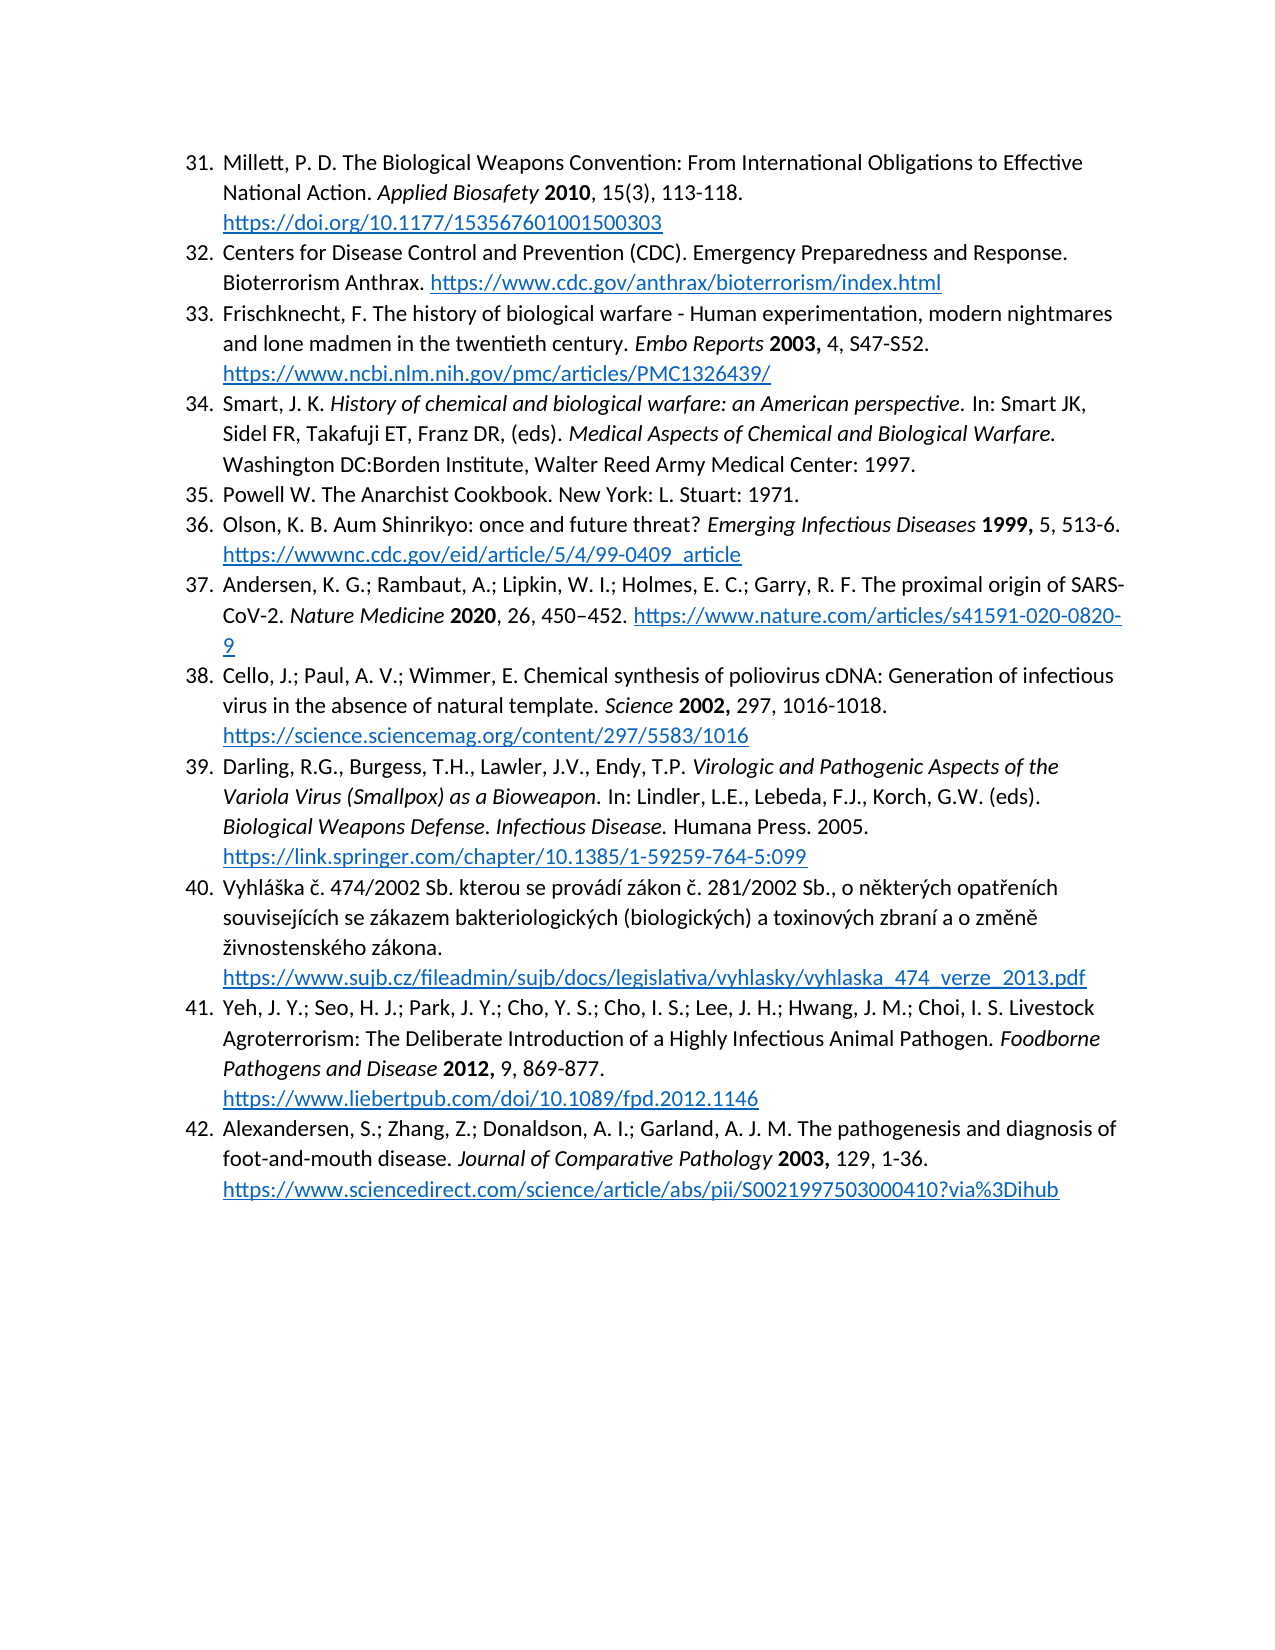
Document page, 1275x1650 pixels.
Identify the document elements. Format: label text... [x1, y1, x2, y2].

list Millett, P. D. The Biological Weapons Convention: From International Obligations to Effective National Action. Applied Biosafety 2010, 15(3), 113-118. https://doi.org/10.1177/153567601001500303 [185, 148, 1127, 236]
list Alexandersen, S.; Zhang, Z.; Donaldson, A. I.; Garland, A. J. M. The pathogenesis and diagnosis of foot-and-mouth disease. Journal of Comparative Pathology 2003, 129, 1-36. https://www.sciencedirect.com/science/article/abs/pii/S0021997503000410?via%3Dihub [185, 1114, 1127, 1203]
list Olson, K. B. Aum Shinrikyo: once and future threat? Emerging Infectious Diseases 1999, 5, 513-6. https://wwwnc.cdc.gov/eid/article/5/4/99-0409_article [185, 510, 1127, 568]
list Smart, J. K. History of chemical and biological warfare: an American perspective. In: Smart JK, Sidel FR, Takafuji ET, Franz DR, (eds). Medical Aspects of Chemical and Biological Warfare. Washington DC:Borden Institute, Walter Reed Army Medical Center: 1997. [185, 389, 1127, 478]
list Vyhláška č. 474/2002 Sb. kterou se provádí zákon č. 281/2002 Sb., o některých opatřeních souvisejících se zákazem bakteriologických (biologických) a toxinových zbraní a o změně živnostenského zákona. https://www.sujb.cz/fileadmin/sujb/docs/legislativa/vyhlasky/vyhlaska_474_verze_2013.pdf [185, 873, 1127, 991]
list Frischknecht, F. The history of biological warfare - Human experimentation, modern nightmares and lone madmen in the twentieth century. Embo Reports 2003, 4, S47-S52. https://www.ncbi.nlm.nih.gov/pmc/articles/PMC1326439/ [185, 299, 1127, 387]
list Yeh, J. Y.; Seo, H. J.; Park, J. Y.; Cho, Y. S.; Cho, I. S.; Lee, J. H.; Hwang, J. M.; Choi, I. S. Livestock Agroterrorism: The Deliberate Introduction of a Highly Infectious Animal Pathogen. Foodborne Pathogens and Disease 2012, 9, 869-877. https://www.liebertpub.com/doi/10.1089/fpd.2012.1146 [185, 993, 1127, 1112]
list Powell W. The Anarchist Cookbook. New York: L. Stuart: 1971. [185, 480, 1127, 508]
list Darling, R.G., Burgess, T.H., Lawler, J.V., Endy, T.P. Virologic and Pathogenic Aspects of the Variola Virus (Smallpox) as a Bioweapon. In: Lindler, L.E., Lebeda, F.J., Korch, G.W. (eds). Biological Weapons Defense. Infectious Disease. Humana Press. 2005. https://link.springer.com/chapter/10.1385/1-59259-764-5:099 [185, 752, 1127, 870]
list Cello, J.; Paul, A. V.; Wimmer, E. Chemical synthesis of poliovirus cDNA: Generation of infectious virus in the absence of natural template. Science 2002, 297, 1016-1018. https://science.sciencemag.org/content/297/5583/1016 [185, 661, 1127, 749]
list Andersen, K. G.; Rambaut, A.; Lipkin, W. I.; Holmes, E. C.; Garry, R. F. The proximal origin of SARS-CoV-2. Nature Medicine 2020, 26, 450–452. https://www.nature.com/articles/s41591-020-0820-9 [185, 571, 1127, 659]
list Centers for Disease Control and Prevention (CDC). Emergency Preparedness and Response. Bioterrorism Anthrax. https://www.cdc.gov/anthrax/bioterrorism/index.html [185, 238, 1127, 296]
